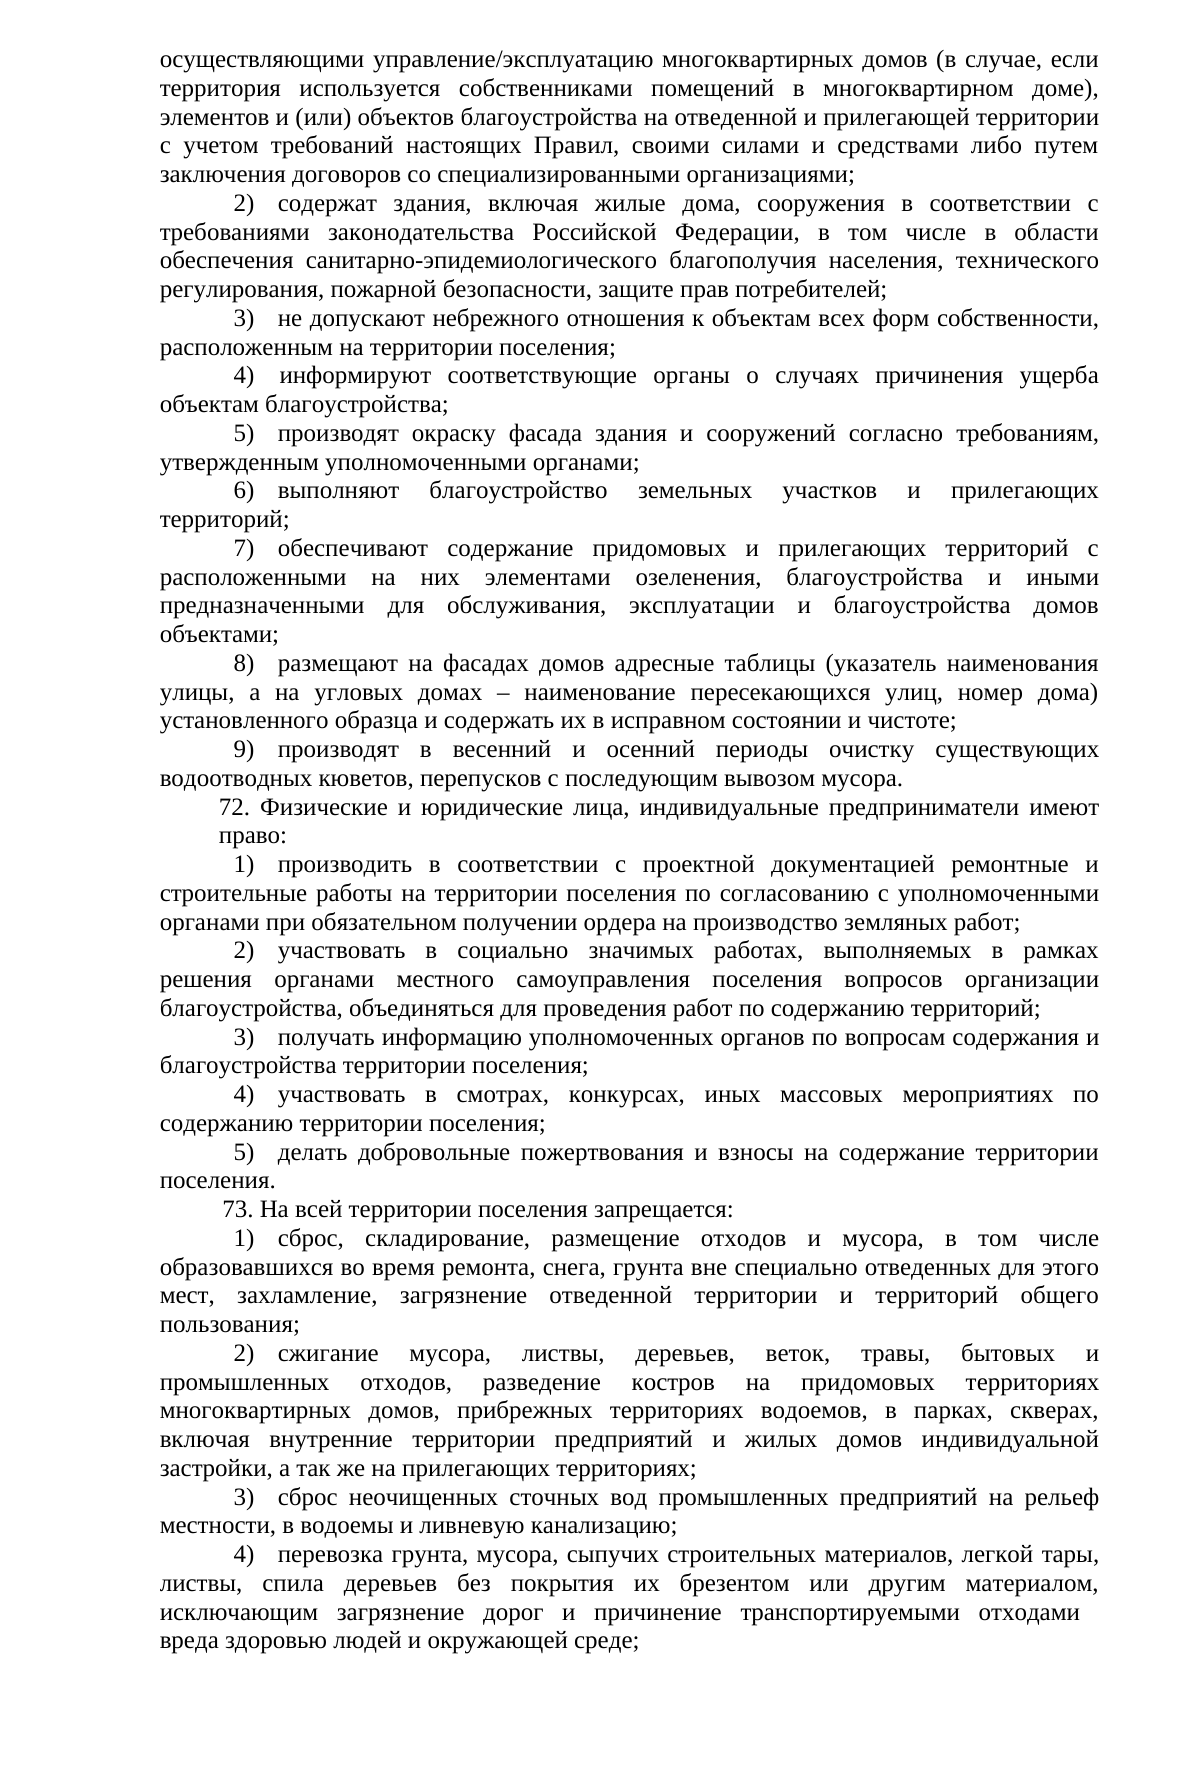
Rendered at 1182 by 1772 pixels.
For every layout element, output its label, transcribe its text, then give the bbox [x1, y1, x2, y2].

list производят окраску фасада здания и сооружений согласно требованиям, утвержденным уполномоченными органами; [159, 418, 1100, 476]
list содержат здания, включая жилые дома, сооружения в соответствии с требованиями законодательства Российской Федерации, в том числе в области обеспечения санитарно-эпидемиологического благополучия населения, технического регулирования, пожарной безопасности, защите прав потребителей; [159, 188, 1100, 303]
list делать добровольные пожертвования и взносы на содержание территории поселения. [159, 1137, 1100, 1194]
list производить в соответствии с проектной документацией ремонтные и строительные работы на территории поселения по согласованию с уполномоченными органами при обязательном получении ордера на производство земляных работ; [159, 849, 1100, 936]
list обеспечивают содержание придомовых и прилегающих территорий с расположенными на них элементами озеленения, благоустройства и иными предназначенными для обслуживания, эксплуатации и благоустройства домов объектами; [159, 533, 1100, 648]
list информируют соответствующие органы о случаях причинения ущерба объектам благоустройства; [159, 361, 1100, 418]
list размещают на фасадах домов адресные таблицы (указатель наименования улицы, а на угловых домах – наименование пересекающихся улиц, номер дома) установленного образца и содержать их в исправном состоянии и чистоте; [159, 648, 1100, 734]
list участвовать в социально значимых работах, выполняемых в рамках решения органами местного самоуправления поселения вопросов организации благоустройства, объединяться для проведения работ по содержанию территорий; [159, 936, 1100, 1022]
list сброс неочищенных сточных вод промышленных предприятий на рельеф местности, в водоемы и ливневую канализацию; [159, 1482, 1100, 1539]
list участвовать в смотрах, конкурсах, иных массовых мероприятиях по содержанию территории поселения; [159, 1079, 1100, 1137]
list выполняют благоустройство земельных участков и прилегающих территорий; [159, 476, 1100, 533]
list сброс, складирование, размещение отходов и мусора, в том числе образовавшихся во время ремонта, снега, грунта вне специально отведенных для этого мест, захламление, загрязнение отведенной территории и территорий общего пользования; [159, 1223, 1100, 1338]
text 72. Физические и юридические лица, индивидуальные предприниматели имеют право: [219, 792, 1100, 849]
text 73. На всей территории поселения запрещается: [159, 1194, 1100, 1223]
list не допускают небрежного отношения к объектам всех форм собственности, расположенным на территории поселения; [159, 303, 1100, 361]
list перевозка грунта, мусора, сыпучих строительных материалов, легкой тары, листвы, спила деревьев без покрытия их брезентом или другим материалом, исключающим загрязнение дорог и причинение транспортируемыми отходами вреда здоровью людей и окружающей среде; [159, 1539, 1100, 1654]
list получать информацию уполномоченных органов по вопросам содержания и благоустройства территории поселения; [159, 1022, 1100, 1079]
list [159, 44, 1100, 188]
list производят в весенний и осенний периоды очистку существующих водоотводных кюветов, перепусков с последующим вывозом мусора. [159, 734, 1100, 792]
list сжигание мусора, листвы, деревьев, веток, травы, бытовых и промышленных отходов, разведение костров на придомовых территориях многоквартирных домов, прибрежных территориях водоемов, в парках, скверах, включая внутренние территории предприятий и жилых домов индивидуальной застройки, а так же на прилегающих территориях; [159, 1338, 1100, 1482]
